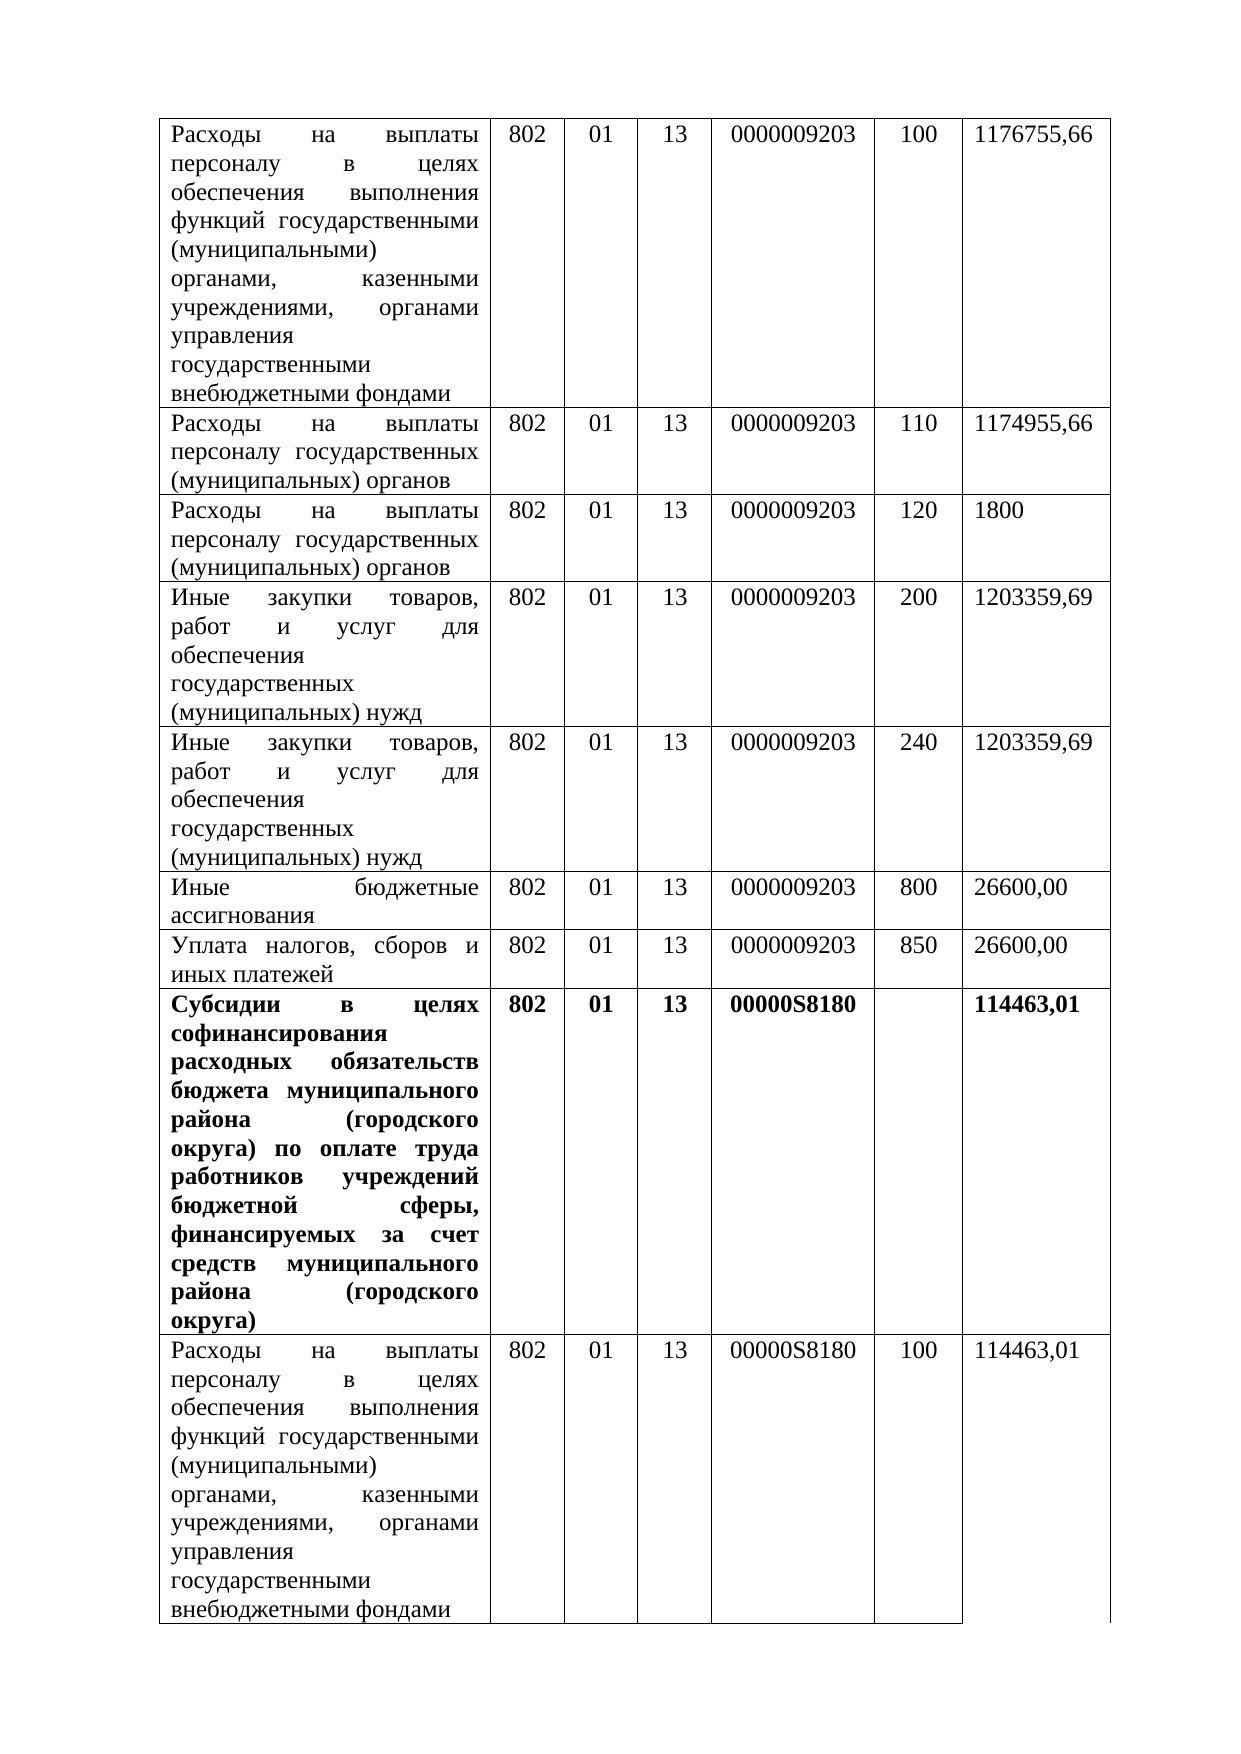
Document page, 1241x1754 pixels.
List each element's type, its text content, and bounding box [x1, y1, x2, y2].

table_cell Иные бюджетные ассигнования [160, 872, 490, 929]
table_cell 0000009203 [712, 495, 874, 581]
table_cell 850 [875, 930, 962, 988]
table_cell 01 [565, 582, 637, 726]
table_cell 802 [491, 989, 564, 1334]
table_cell Иные закупки товаров, работ и услуг для обеспечения государственных (муниципальных) нужд [160, 727, 490, 871]
table_cell 13 [638, 1335, 711, 1622]
table_cell 1176755,66 [963, 119, 1110, 407]
table_cell 1800 [963, 495, 1110, 581]
table_cell 1174955,66 [963, 408, 1110, 494]
table_cell 26600,00 [963, 930, 1110, 988]
table_cell [875, 989, 962, 1334]
table_cell 13 [638, 727, 711, 871]
table_cell 01 [565, 408, 637, 494]
table_cell 1203359,69 [963, 727, 1110, 871]
table_cell 01 [565, 495, 637, 581]
table_cell 01 [565, 930, 637, 988]
table_cell Иные закупки товаров, работ и услуг для обеспечения государственных (муниципальных) нужд [160, 582, 490, 726]
table_cell 13 [638, 582, 711, 726]
table_cell 800 [875, 872, 962, 929]
table_cell 13 [638, 872, 711, 929]
table_cell 0000009203 [712, 119, 874, 407]
table_cell 802 [491, 930, 564, 988]
table_cell 00000S8180 [712, 1335, 874, 1622]
table_cell 26600,00 [963, 872, 1110, 929]
table_cell 01 [565, 1335, 637, 1622]
table_cell 0000009203 [712, 872, 874, 929]
table_cell 0000009203 [712, 582, 874, 726]
table_cell 13 [638, 495, 711, 581]
table_cell 0000009203 [712, 727, 874, 871]
table_cell 802 [491, 727, 564, 871]
table_cell 13 [638, 408, 711, 494]
table_cell 240 [875, 727, 962, 871]
table_cell 802 [491, 872, 564, 929]
table_cell 01 [565, 727, 637, 871]
table_cell 802 [491, 119, 564, 407]
table_cell 802 [491, 582, 564, 726]
table_cell 13 [638, 989, 711, 1334]
table_cell 802 [491, 1335, 564, 1622]
table_cell 200 [875, 582, 962, 726]
table_cell 1203359,69 [963, 582, 1110, 726]
table_cell 802 [491, 408, 564, 494]
table_cell 00000S8180 [712, 989, 874, 1334]
table_cell 114463,01 [963, 1335, 1110, 1622]
table_cell 110 [875, 408, 962, 494]
table_cell 0000009203 [712, 930, 874, 988]
table_cell Субсидии в целях софинансирования расходных обязательств бюджета муниципального района (городского округа) по оплате труда работников учреждений бюджетной сферы, финансируемых за счет средств муниципального района (городского округа) [160, 989, 490, 1334]
table_cell 100 [875, 119, 962, 407]
table_cell Расходы на выплаты персоналу государственных (муниципальных) органов [160, 495, 490, 581]
table_cell 01 [565, 989, 637, 1334]
table_cell Расходы на выплаты персоналу в целях обеспечения выполнения функций государственными (муниципальными) органами, казенными учреждениями, органами управления государственными внебюджетными фондами [160, 119, 490, 407]
table_cell 13 [638, 930, 711, 988]
table_cell 100 [875, 1335, 962, 1622]
table_cell Расходы на выплаты персоналу в целях обеспечения выполнения функций государственными (муниципальными) органами, казенными учреждениями, органами управления государственными внебюджетными фондами [160, 1335, 490, 1622]
table_cell Расходы на выплаты персоналу государственных (муниципальных) органов [160, 408, 490, 494]
table_cell 0000009203 [712, 408, 874, 494]
table_cell 01 [565, 119, 637, 407]
table_cell 13 [638, 119, 711, 407]
table_cell 01 [565, 872, 637, 929]
table_cell 114463,01 [963, 989, 1110, 1334]
table_cell Уплата налогов, сборов и иных платежей [160, 930, 490, 988]
table_cell 802 [491, 495, 564, 581]
table_cell 120 [875, 495, 962, 581]
